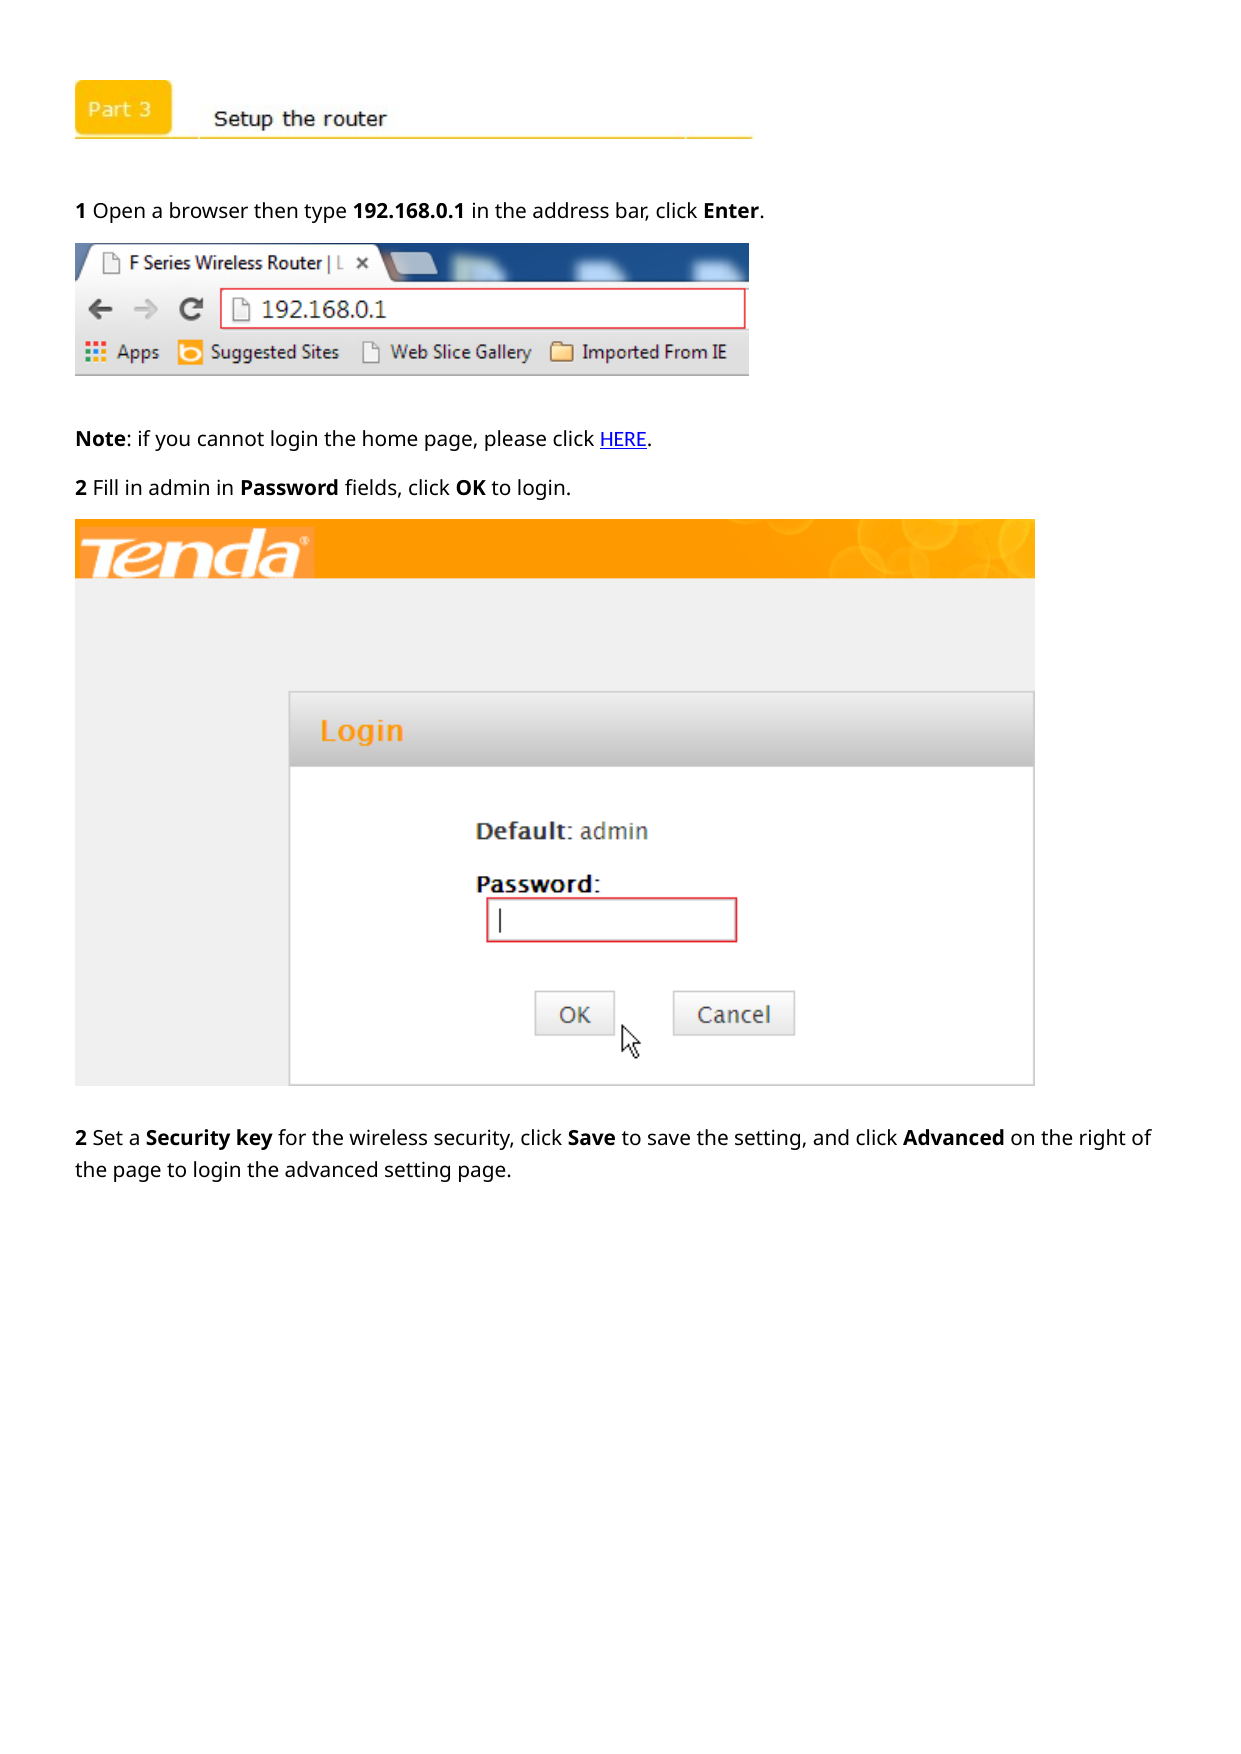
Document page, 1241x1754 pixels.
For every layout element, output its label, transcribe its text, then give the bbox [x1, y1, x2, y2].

text 1 Open a browser then type 192.168.0.1 in the address bar, click Enter. [75, 194, 1165, 227]
text 2 Fill in admin in Password fields, click OK to login. [75, 471, 1165, 503]
picture [75, 519, 1035, 1086]
picture [75, 80, 754, 139]
picture [75, 243, 749, 376]
text 2 Set a Security key for the wireless security, click Save to save the setting, and click Advanced on the right of the page to login the advanced setting page. [75, 1121, 1165, 1186]
text Note: if you cannot login the home page, please click HERE. [75, 422, 1165, 454]
